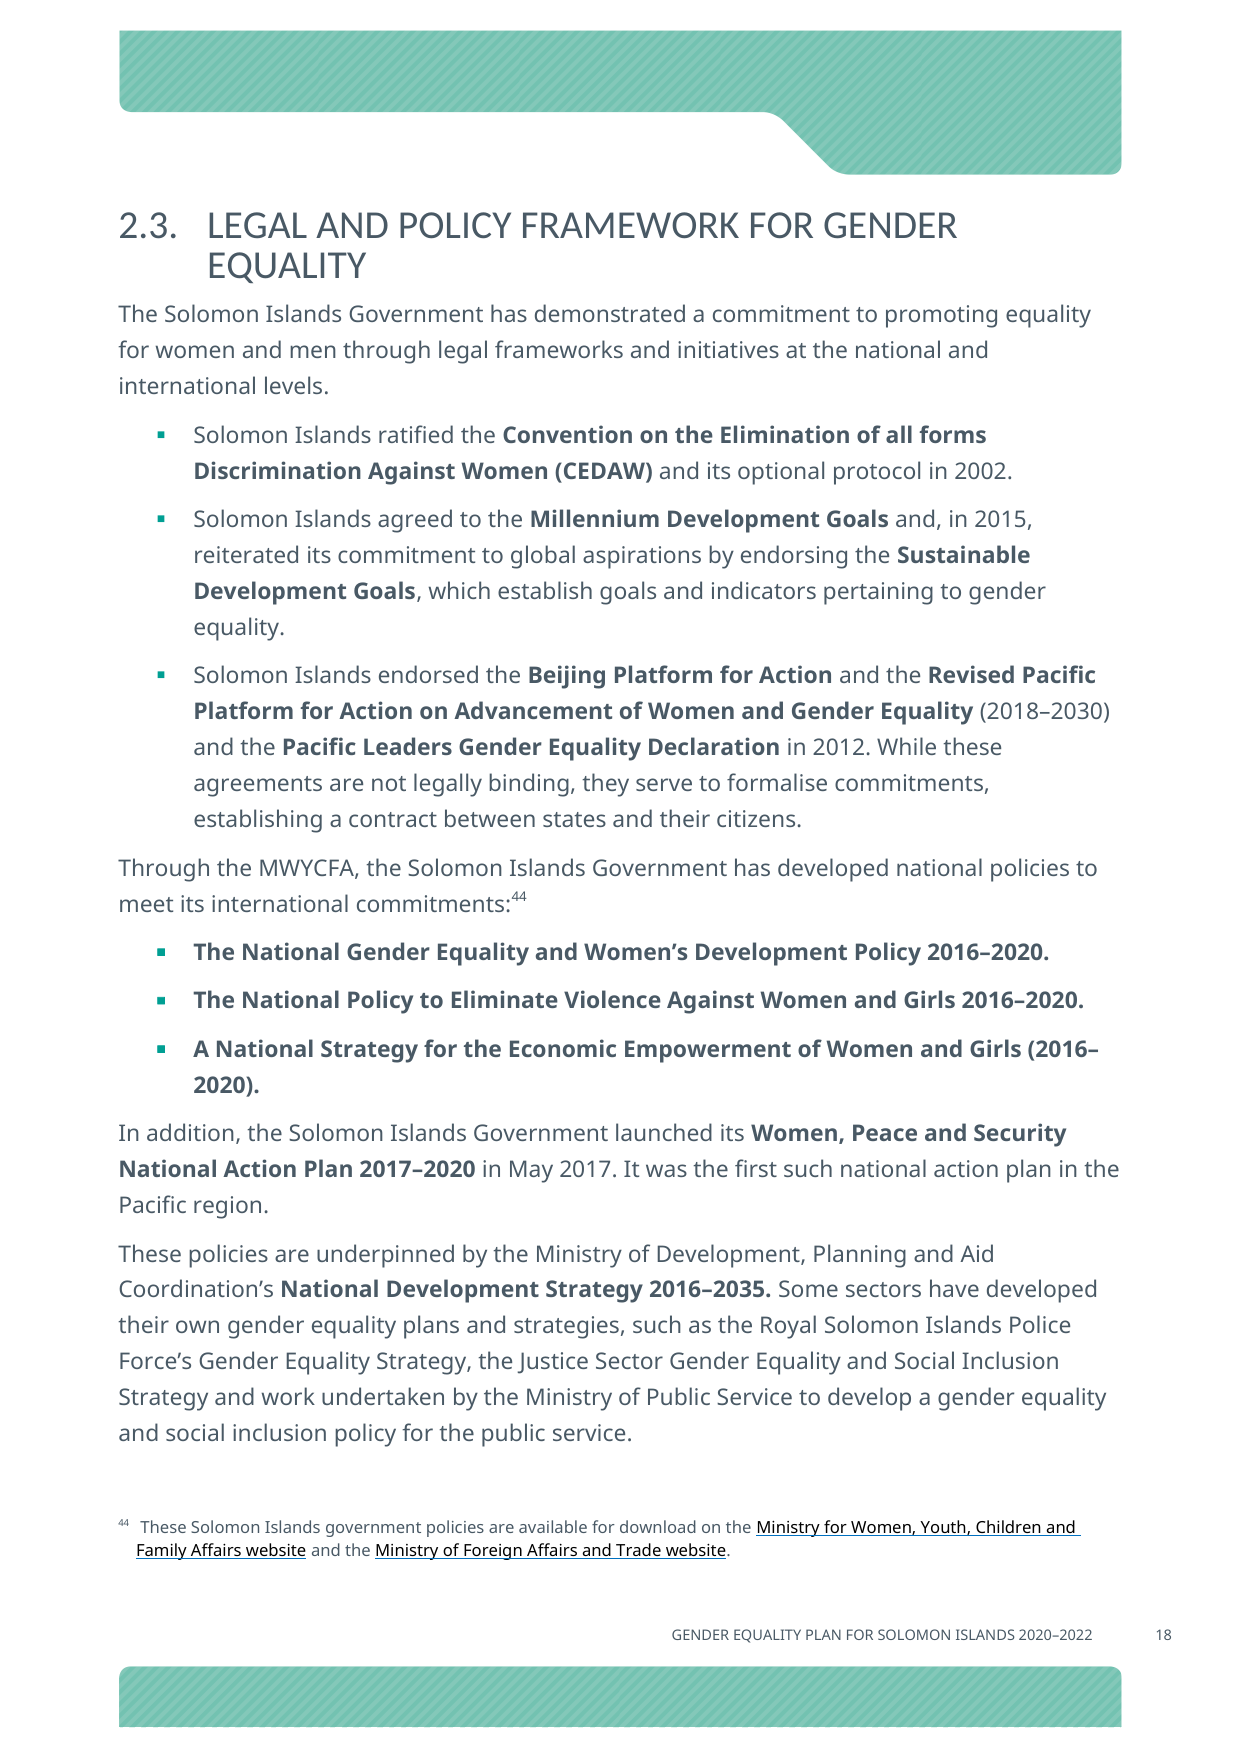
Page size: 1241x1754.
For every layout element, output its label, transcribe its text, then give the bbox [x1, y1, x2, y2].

text The Solomon Islands Government has demonstrated a commitment to promoting equality for women and men through legal frameworks and initiatives at the national and international levels. [118, 298, 1122, 402]
list Solomon Islands endorsed the Beijing Platform for Action and the Revised Pacific Platform for Action on Advancement of Women and Gender Equality (2018–2030) and the Pacific Leaders Gender Equality Declaration in 2012. While these agreements are not legally binding, they serve to formalise commitments, establishing a contract between states and their citizens. [156, 659, 1122, 834]
list A National Strategy for the Economic Empowerment of Women and Girls (2016–2020). [156, 1033, 1122, 1100]
picture [118, 29, 1122, 176]
list Solomon Islands ratified the Convention on the Elimination of all forms Discrimination Against Women (CEDAW) and its optional protocol in 2002. [156, 419, 1122, 486]
list Solomon Islands agreed to the Millennium Development Goals and, in 2015, reiterated its commitment to global aspirations by endorsing the Sustainable Development Goals, which establish goals and indicators pertaining to gender equality. [156, 503, 1122, 642]
list The National Policy to Eliminate Violence Against Women and Girls 2016–2020. [156, 984, 1122, 1016]
text Through the MWYCFA, the Solomon Islands Government has developed national policies to meet its international commitments: [118, 852, 1122, 919]
picture [118, 1665, 1122, 1730]
text These policies are underpinned by the Ministry of Development, Planning and Aid Coordination’s National Development Strategy 2016–2035. Some sectors have developed their own gender equality plans and strategies, such as the Royal Solomon Islands Police Force’s Gender Equality Strategy, the Justice Sector Gender Equality and Social Inclusion Strategy and work undertaken by the Ministry of Public Service to develop a gender equality and social inclusion policy for the public service. [118, 1237, 1122, 1448]
list The National Gender Equality and Women’s Development Policy 2016–2020. [156, 936, 1122, 967]
text In addition, the Solomon Islands Government launched its Women, Peace and Security National Action Plan 2017–2020 in May 2017. It was the first such national action plan in the Pacific region. [118, 1117, 1122, 1220]
subtitle Legal and policy framework for gender equality [118, 207, 1122, 286]
